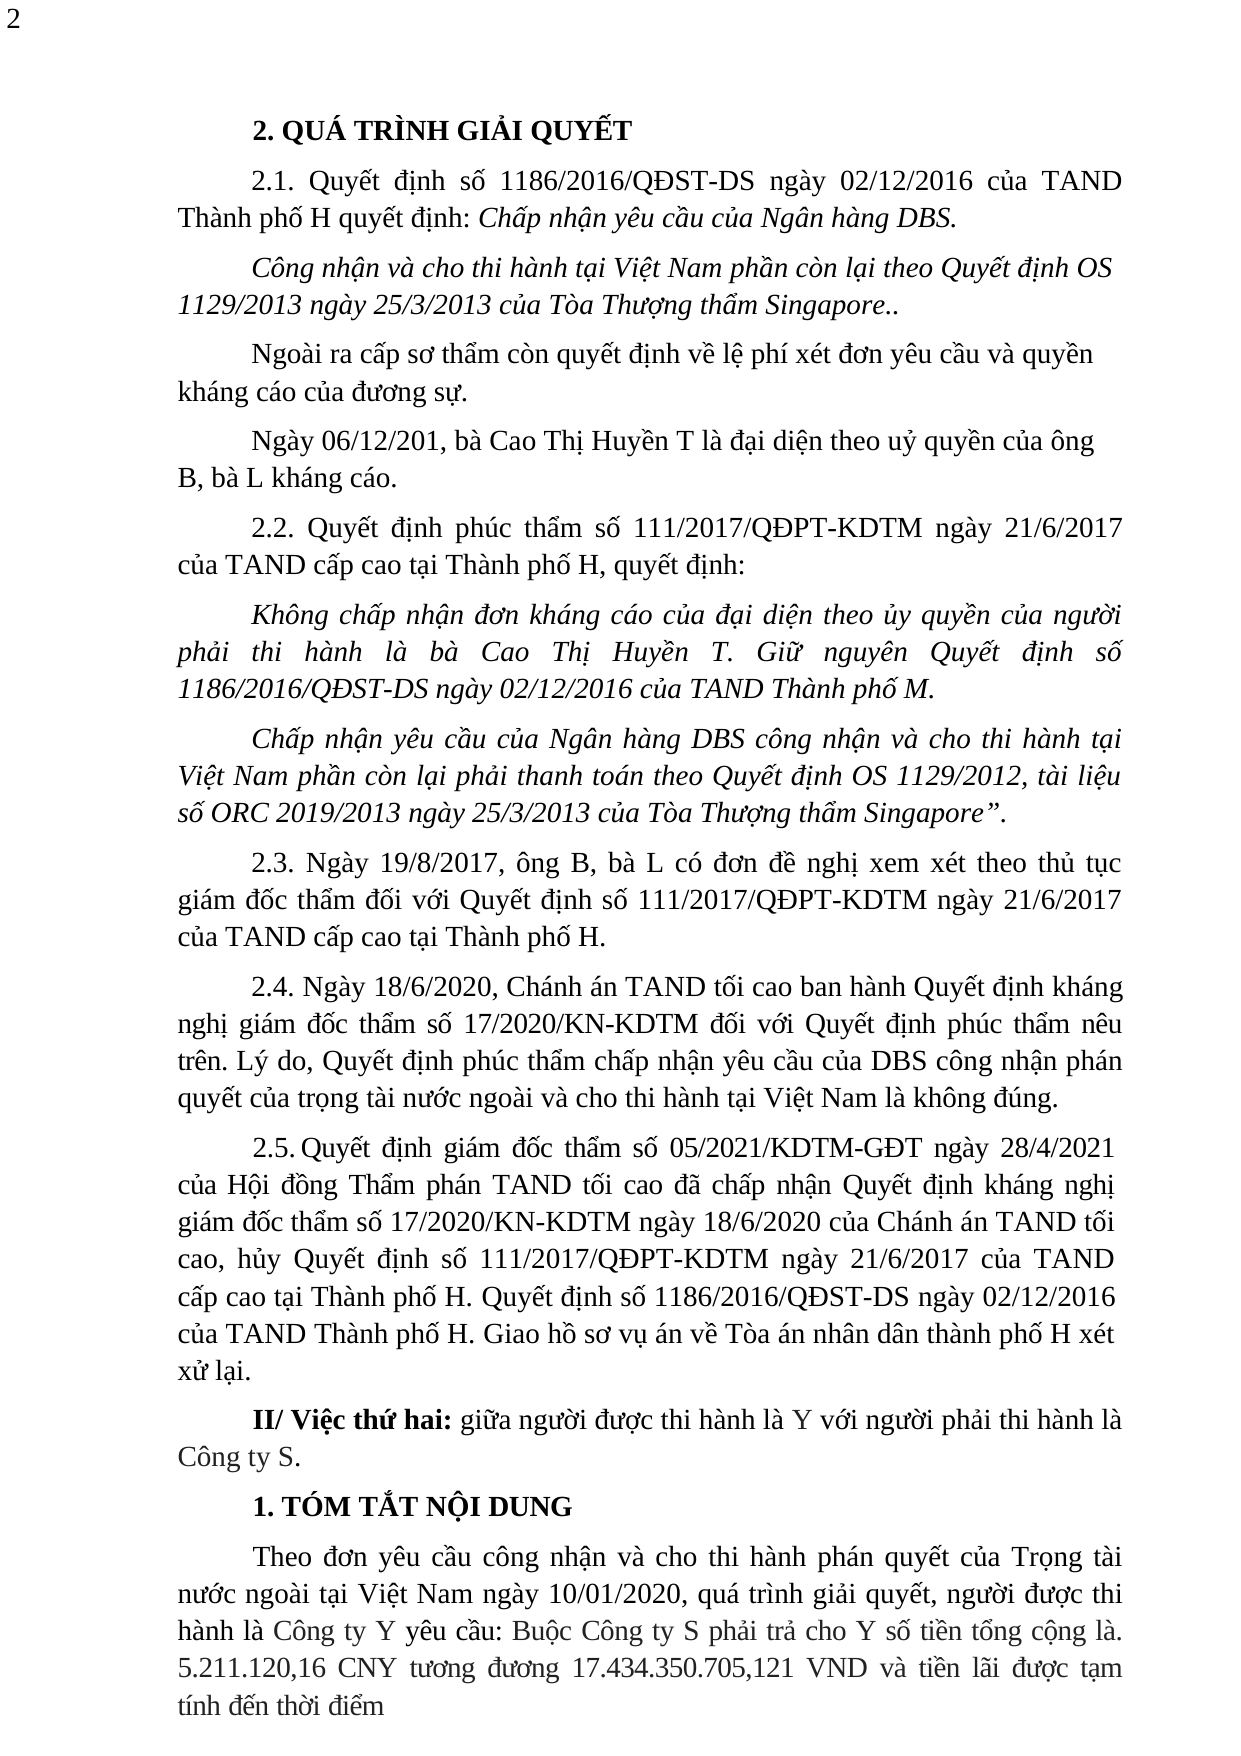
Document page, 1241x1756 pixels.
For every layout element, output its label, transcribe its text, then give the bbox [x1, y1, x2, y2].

subtitle TÓM TẮT NỘI DUNG [252, 1489, 1166, 1522]
text Ngày 06/12/201, bà Cao Thị Huyền T là đại diện theo uỷ quyền của ông B, bà L kháng cáo. [177, 423, 1121, 494]
subtitle QUÁ TRÌNH GIẢI QUYẾT [252, 113, 1166, 146]
list Ngày 19/8/2017, ông B, bà L có đơn đề nghị xem xét theo thủ tục giám đốc thẩm đối với Quyết định số 111/2017/QĐPT-KDTM ngày 21/6/2017 của TAND cấp cao tại Thành phố H. [177, 845, 1123, 953]
text Không chấp nhận đơn kháng cáo của đại diện theo ủy quyền của người phải thi hành là bà Cao Thị Huyền T. Giữ nguyên Quyết định số 1186/2016/QĐST-DS ngày 02/12/2016 của TAND Thành phố M. [177, 597, 1122, 705]
list Quyết định giám đốc thẩm số 05/2021/KDTM-GĐT ngày 28/4/2021 của Hội đồng Thẩm phán TAND tối cao đã chấp nhận Quyết định kháng nghị giám đốc thẩm số 17/2020/KN-KDTM ngày 18/6/2020 của Chánh án TAND tối cao, hủy Quyết định số 111/2017/QĐPT-KDTM ngày 21/6/2017 của TAND cấp cao tại Thành phố H. Quyết định số 1186/2016/QĐST-DS ngày 02/12/2016 của TAND Thành phố H. Giao hồ sơ vụ án về Tòa án nhân dân thành phố H xét xử lại. [177, 1130, 1116, 1387]
list Quyết định số 1186/2016/QĐST-DS ngày 02/12/2016 của TAND Thành phố H quyết định: Chấp nhận yêu cầu của Ngân hàng DBS. [177, 163, 1122, 234]
text Ngoài ra cấp sơ thẩm còn quyết định về lệ phí xét đơn yêu cầu và quyền kháng cáo của đương sự. [177, 337, 1162, 407]
text Chấp nhận yêu cầu của Ngân hàng DBS công nhận và cho thi hành tại Việt Nam phần còn lại phải thanh toán theo Quyết định OS 1129/2012, tài liệu số ORC 2019/2013 ngày 25/3/2013 của Tòa Thượng thẩm Singapore”. [177, 721, 1123, 829]
list Quyết định phúc thẩm số 111/2017/QĐPT-KDTM ngày 21/6/2017 của TAND cấp cao tại Thành phố H, quyết định: [177, 510, 1122, 581]
text Công nhận và cho thi hành tại Việt Nam phần còn lại theo Quyết định OS 1129/2013 ngày 25/3/2013 của Tòa Thượng thẩm Singapore.. [177, 250, 1162, 321]
list Ngày 18/6/2020, Chánh án TAND tối cao ban hành Quyết định kháng nghị giám đốc thẩm số 17/2020/KN-KDTM đối với Quyết định phúc thẩm nêu trên. Lý do, Quyết định phúc thẩm chấp nhận yêu cầu của DBS công nhận phán quyết của trọng tài nước ngoài và cho thi hành tại Việt Nam là không đúng. [177, 969, 1123, 1114]
text Theo đơn yêu cầu công nhận và cho thi hành phán quyết của Trọng tài nước ngoài tại Việt Nam ngày 10/01/2020, quá trình giải quyết, người được thi hành là Công ty Y yêu cầu: Buộc Công ty S phải trả cho Y số tiền tổng cộng là. 5.211.120,16 CNY tương đương 17.434.350.705,121 VND và tiền lãi được tạm tính đến thời điểm [177, 1539, 1123, 1721]
text II/ Việc thứ hai: giữa người được thi hành là Y với người phải thi hành là Công ty S. [177, 1402, 1123, 1473]
